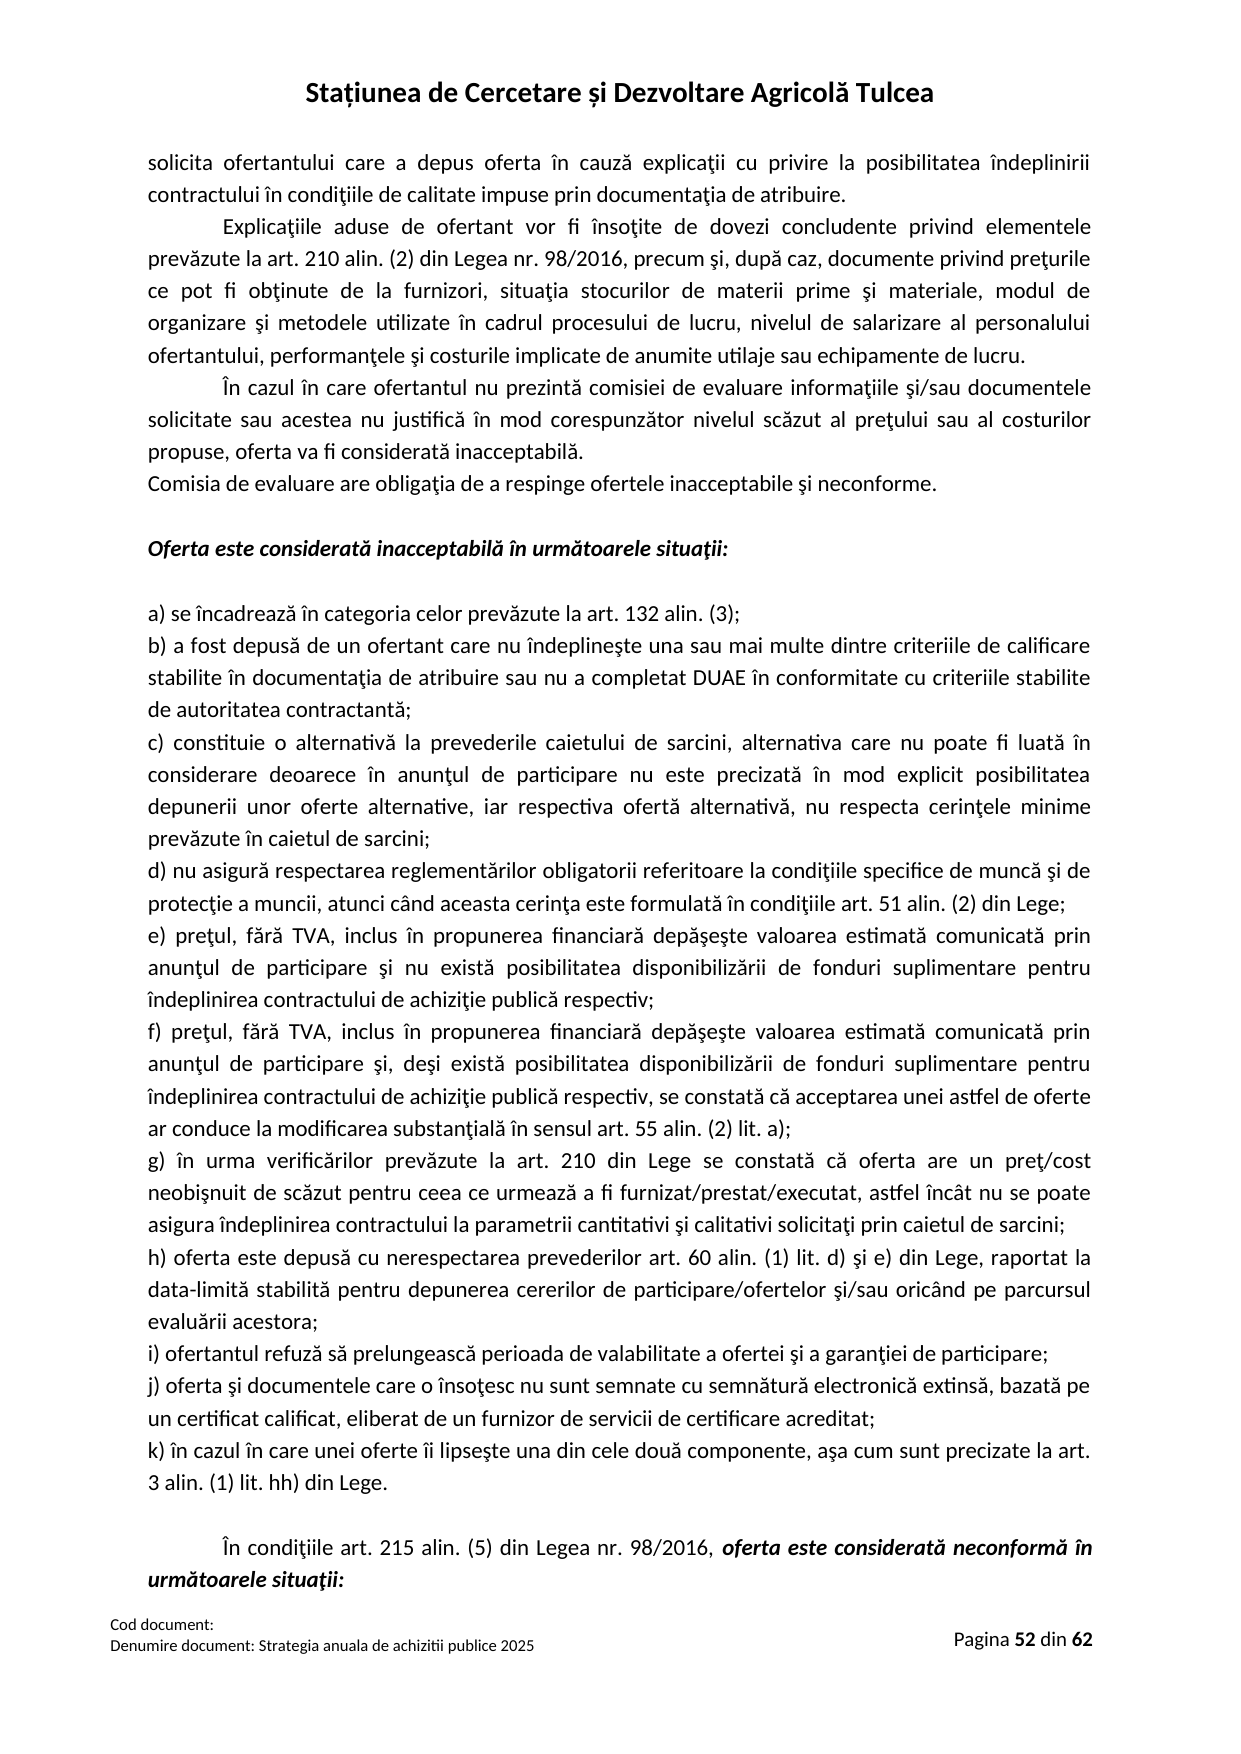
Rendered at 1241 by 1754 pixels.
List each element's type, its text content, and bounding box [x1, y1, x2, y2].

text a) se încadrează în categoria celor prevăzute la art. 132 alin. (3); [148, 599, 1093, 627]
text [148, 148, 1093, 208]
text Oferta este considerată inacceptabilă în următoarele situaţii: [148, 534, 1093, 563]
text În condiţiile art. 215 alin. (5) din Legea nr. 98/2016, oferta este considerată neconformă în următoarele situaţii: [148, 1533, 1093, 1593]
text i) ofertantul refuză să prelungească perioada de valabilitate a ofertei şi a garanţiei de participare; [148, 1339, 1093, 1367]
text Explicaţiile aduse de ofertant vor fi însoţite de dovezi concludente privind elementele prevăzute la art. 210 alin. (2) din Legea nr. 98/2016, precum şi, după caz, documente privind preţurile ce pot fi obţinute de la furnizori, situaţia stocurilor de materii prime şi materiale, modul de organizare şi metodele utilizate în cadrul procesului de lucru, nivelul de salarizare al personalului ofertantului, performanţele şi costurile implicate de anumite utilaje sau echipamente de lucru. [148, 212, 1093, 369]
text d) nu asigură respectarea reglementărilor obligatorii referitoare la condiţiile specifice de muncă şi de protecţie a muncii, atunci când aceasta cerinţa este formulată în condiţiile art. 51 alin. (2) din Lege; [148, 856, 1093, 917]
text k) în cazul în care unei oferte îi lipseşte una din cele două componente, aşa cum sunt precizate la art. 3 alin. (1) lit. hh) din Lege. [148, 1436, 1093, 1496]
text c) constituie o alternativă la prevederile caietului de sarcini, alternativa care nu poate fi luată în considerare deoarece în anunţul de participare nu este precizată în mod explicit posibilitatea depunerii unor oferte alternative, iar respectiva ofertă alternativă, nu respecta cerinţele minime prevăzute în caietul de sarcini; [148, 728, 1093, 852]
text h) oferta este depusă cu nerespectarea prevederilor art. 60 alin. (1) lit. d) şi e) din Lege, raportat la data-limită stabilită pentru depunerea cererilor de participare/ofertelor şi/sau oricând pe parcursul evaluării acestora; [148, 1243, 1093, 1335]
text g) în urma verificărilor prevăzute la art. 210 din Lege se constată că oferta are un preţ/cost neobişnuit de scăzut pentru ceea ce urmează a fi furnizat/prestat/executat, astfel încât nu se poate asigura îndeplinirea contractului la parametrii cantitativi şi calitativi solicitaţi prin caietul de sarcini; [148, 1146, 1093, 1238]
text În cazul în care ofertantul nu prezintă comisiei de evaluare informaţiile şi/sau documentele solicitate sau acestea nu justifică în mod corespunzător nivelul scăzut al preţului sau al costurilor propuse, oferta va fi considerată inacceptabilă. [148, 373, 1093, 465]
text j) oferta şi documentele care o însoţesc nu sunt semnate cu semnătură electronică extinsă, bazată pe un certificat calificat, eliberat de un furnizor de servicii de certificare acreditat; [148, 1371, 1093, 1432]
text f) preţul, fără TVA, inclus în propunerea financiară depăşeşte valoarea estimată comunicată prin anunţul de participare şi, deşi există posibilitatea disponibilizării de fonduri suplimentare pentru îndeplinirea contractului de achiziţie publică respectiv, se constată că acceptarea unei astfel de oferte ar conduce la modificarea substanţială în sensul art. 55 alin. (2) lit. a); [148, 1017, 1093, 1142]
text Comisia de evaluare are obligaţia de a respinge ofertele inacceptabile şi neconforme. [148, 469, 1093, 497]
text e) preţul, fără TVA, inclus în propunerea financiară depăşeşte valoarea estimată comunicată prin anunţul de participare şi nu există posibilitatea disponibilizării de fonduri suplimentare pentru îndeplinirea contractului de achiziţie publică respectiv; [148, 921, 1093, 1013]
text b) a fost depusă de un ofertant care nu îndeplineşte una sau mai multe dintre criteriile de calificare stabilite în documentaţia de atribuire sau nu a completat DUAE în conformitate cu criteriile stabilite de autoritatea contractantă; [148, 631, 1093, 723]
